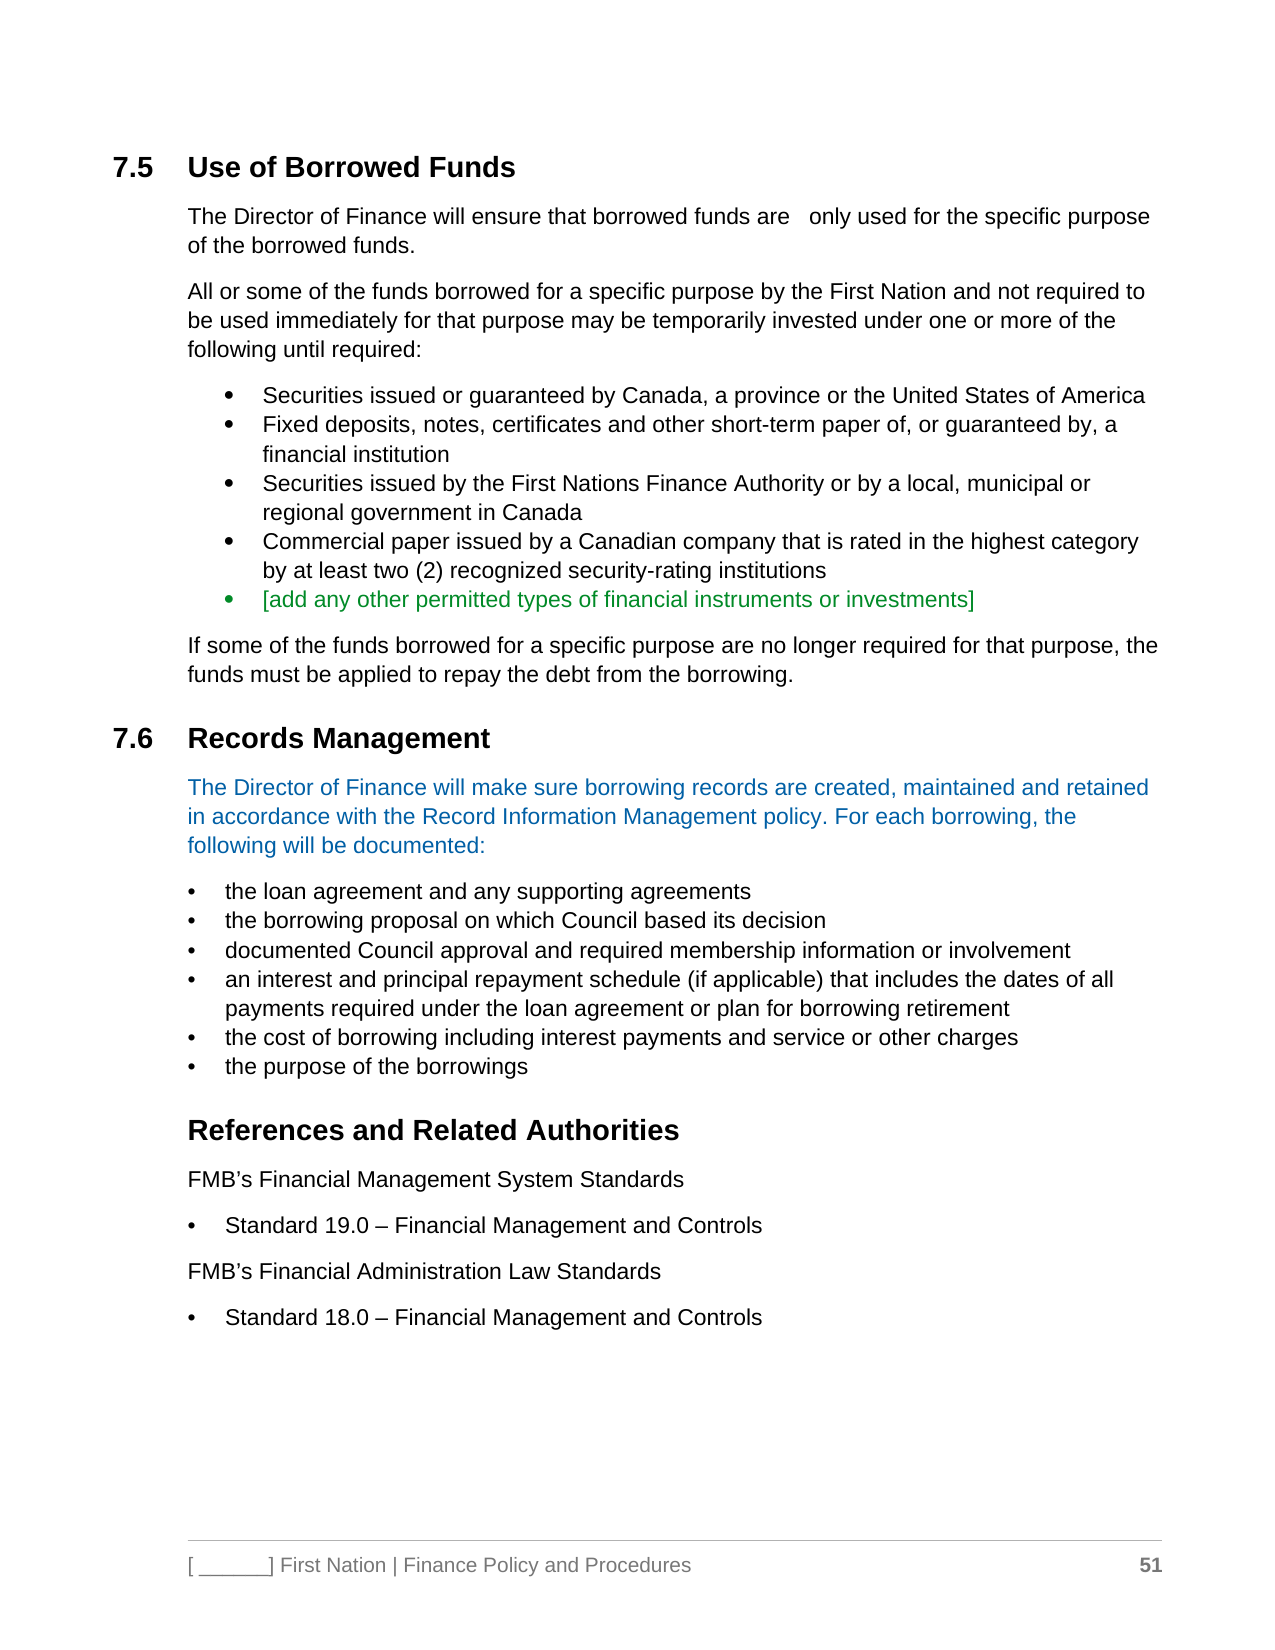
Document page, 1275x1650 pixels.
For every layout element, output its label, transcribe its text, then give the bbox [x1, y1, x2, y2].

list the borrowing proposal on which Council based its decision [187, 904, 1162, 934]
list documented Council approval and required membership information or involvement [187, 934, 1162, 963]
subtitle References and Related Authorities [187, 1113, 1162, 1146]
subtitle Use of Borrowed Funds [112, 150, 1162, 183]
list the loan agreement and any supporting agreements [187, 875, 1162, 904]
list the purpose of the borrowings [187, 1050, 1162, 1079]
text The Director of Finance will make sure borrowing records are created, maintained and retained in accordance with the Record Information Management policy. For each borrowing, the following will be documented: [187, 771, 1162, 859]
list Fixed deposits, notes, certificates and other short-term paper of, or guaranteed by, a financial institution [225, 408, 1162, 467]
list Commercial paper issued by a Canadian company that is rated in the highest category by at least two (2) recognized security-rating institutions [225, 525, 1162, 583]
text If some of the funds borrowed for a specific purpose are no longer required for that purpose, the funds must be applied to repay the debt from the borrowing. [187, 629, 1162, 688]
text FMB’s Financial Management System Standards [187, 1163, 1162, 1192]
list Securities issued or guaranteed by Canada, a province or the United States of America [225, 379, 1162, 408]
list the cost of borrowing including interest payments and service or other charges [187, 1021, 1162, 1050]
list [add any other permitted types of financial instruments or investments] [225, 583, 1162, 613]
text The Director of Finance will ensure that borrowed funds are only used for the specific purpose of the borrowed funds. [187, 200, 1162, 258]
text FMB’s Financial Administration Law Standards [187, 1255, 1162, 1284]
list Securities issued by the First Nations Finance Authority or by a local, municipal or regional government in Canada [225, 467, 1162, 525]
subtitle Records Management [112, 721, 1162, 754]
list an interest and principal repayment schedule (if applicable) that includes the dates of all payments required under the loan agreement or plan for borrowing retirement [187, 963, 1162, 1021]
text All or some of the funds borrowed for a specific purpose by the First Nation and not required to be used immediately for that purpose may be temporarily invested under one or more of the following until required: [187, 275, 1162, 363]
list Standard 19.0 – Financial Management and Controls [187, 1209, 1162, 1238]
list Standard 18.0 – Financial Management and Controls [187, 1301, 1162, 1330]
